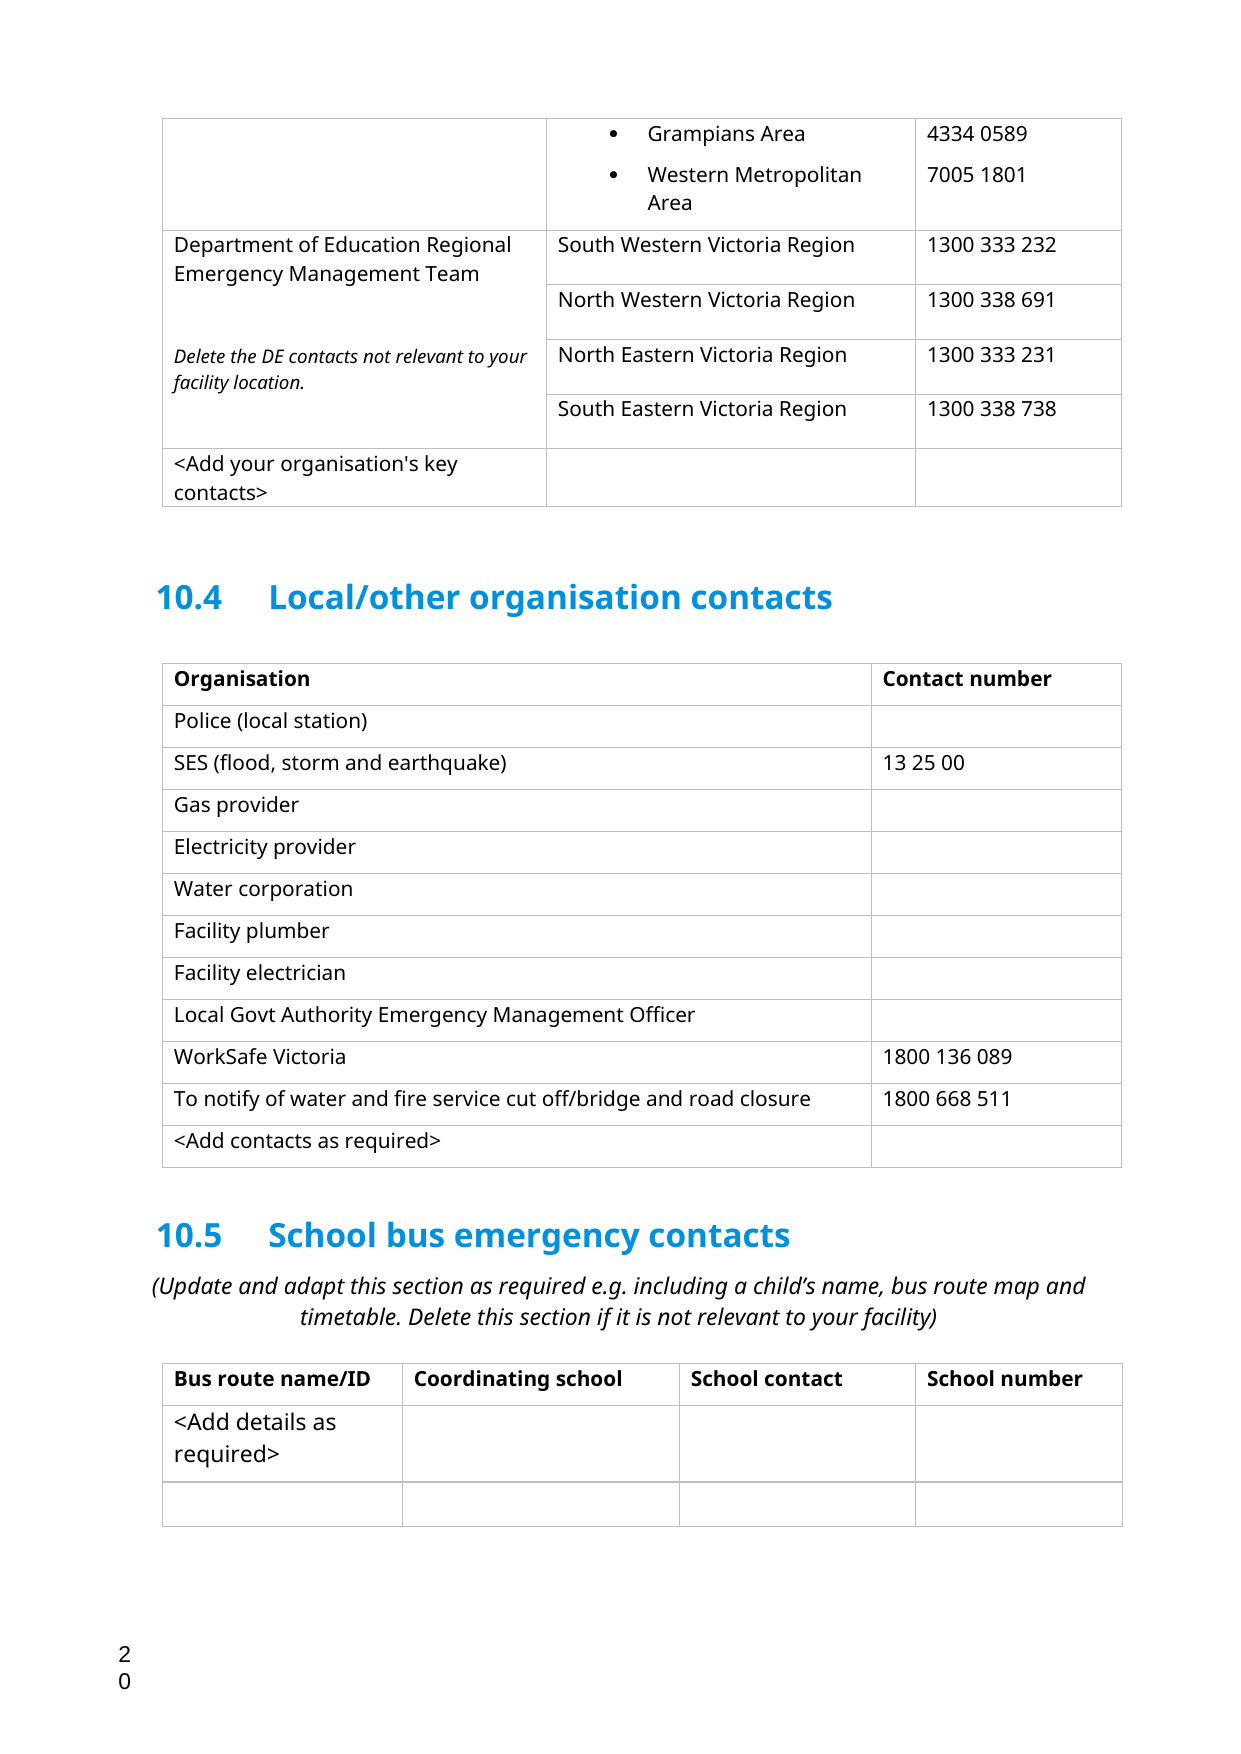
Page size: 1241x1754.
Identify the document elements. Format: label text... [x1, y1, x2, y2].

table_header Coordinating school [403, 1364, 679, 1405]
table_cell Facility electrician [163, 958, 871, 999]
table_cell Local Govt Authority Emergency Management Officer [163, 1000, 871, 1041]
table_cell To notify of water and fire service cut off/bridge and road closure [163, 1084, 871, 1125]
table_cell 1300 338 691 [916, 285, 1121, 339]
table_cell [680, 1406, 915, 1481]
table_cell 1800 668 511 [872, 1084, 1121, 1125]
table_cell [916, 449, 1121, 506]
table_cell Police (local station) [163, 706, 871, 747]
table_cell 1300 333 231 [916, 340, 1121, 393]
subtitle School bus emergency contacts [156, 1212, 1122, 1257]
table_cell [403, 1406, 679, 1481]
table_cell <Add details as required> [163, 1406, 402, 1481]
table_cell WorkSafe Victoria [163, 1042, 871, 1083]
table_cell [916, 119, 1121, 229]
table_header Contact number [872, 664, 1121, 705]
table_cell [872, 1126, 1121, 1167]
table_cell North Western Victoria Region [547, 285, 915, 339]
table_cell [547, 449, 915, 506]
table_header Bus route name/ID [163, 1364, 402, 1405]
table_cell [916, 1406, 1122, 1481]
table_cell North Eastern Victoria Region [547, 340, 915, 393]
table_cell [547, 119, 915, 229]
table_cell <Add your organisation's key contacts> [163, 449, 546, 506]
table_cell [916, 1483, 1122, 1526]
subtitle Local/other organisation contacts [155, 574, 1122, 619]
table_cell [680, 1483, 915, 1526]
table_cell 1300 333 232 [916, 231, 1121, 284]
table_cell [163, 1483, 402, 1526]
table_cell Electricity provider [163, 832, 871, 873]
table_cell Department of Education Regional Emergency Management Team Delete the DE contacts not relevant to your facility location. [163, 231, 546, 448]
table_cell SES (flood, storm and earthquake) [163, 748, 871, 789]
text (Update and adapt this section as required e.g. including a child’s name, bus route map and timetable. Delete this section if it is not relevant to your facility) [118, 1269, 1122, 1332]
table_cell [872, 958, 1121, 999]
table_cell [872, 832, 1121, 873]
table_header School contact [680, 1364, 915, 1405]
table_cell 13 25 00 [872, 748, 1121, 789]
table_cell [872, 1000, 1121, 1041]
table_cell [872, 790, 1121, 831]
table_cell [403, 1483, 679, 1526]
table_cell South Western Victoria Region [547, 231, 915, 284]
table_cell 1800 136 089 [872, 1042, 1121, 1083]
table_header School number [916, 1364, 1122, 1405]
table_cell Water corporation [163, 874, 871, 915]
table_cell South Eastern Victoria Region [547, 395, 915, 448]
table_cell [872, 916, 1121, 957]
table_cell 1300 338 738 [916, 395, 1121, 448]
table_header Organisation [163, 664, 871, 705]
table_cell [872, 874, 1121, 915]
table_cell Facility plumber [163, 916, 871, 957]
table_cell <Add contacts as required> [163, 1126, 871, 1167]
table_cell Gas provider [163, 790, 871, 831]
table_cell [872, 706, 1121, 747]
